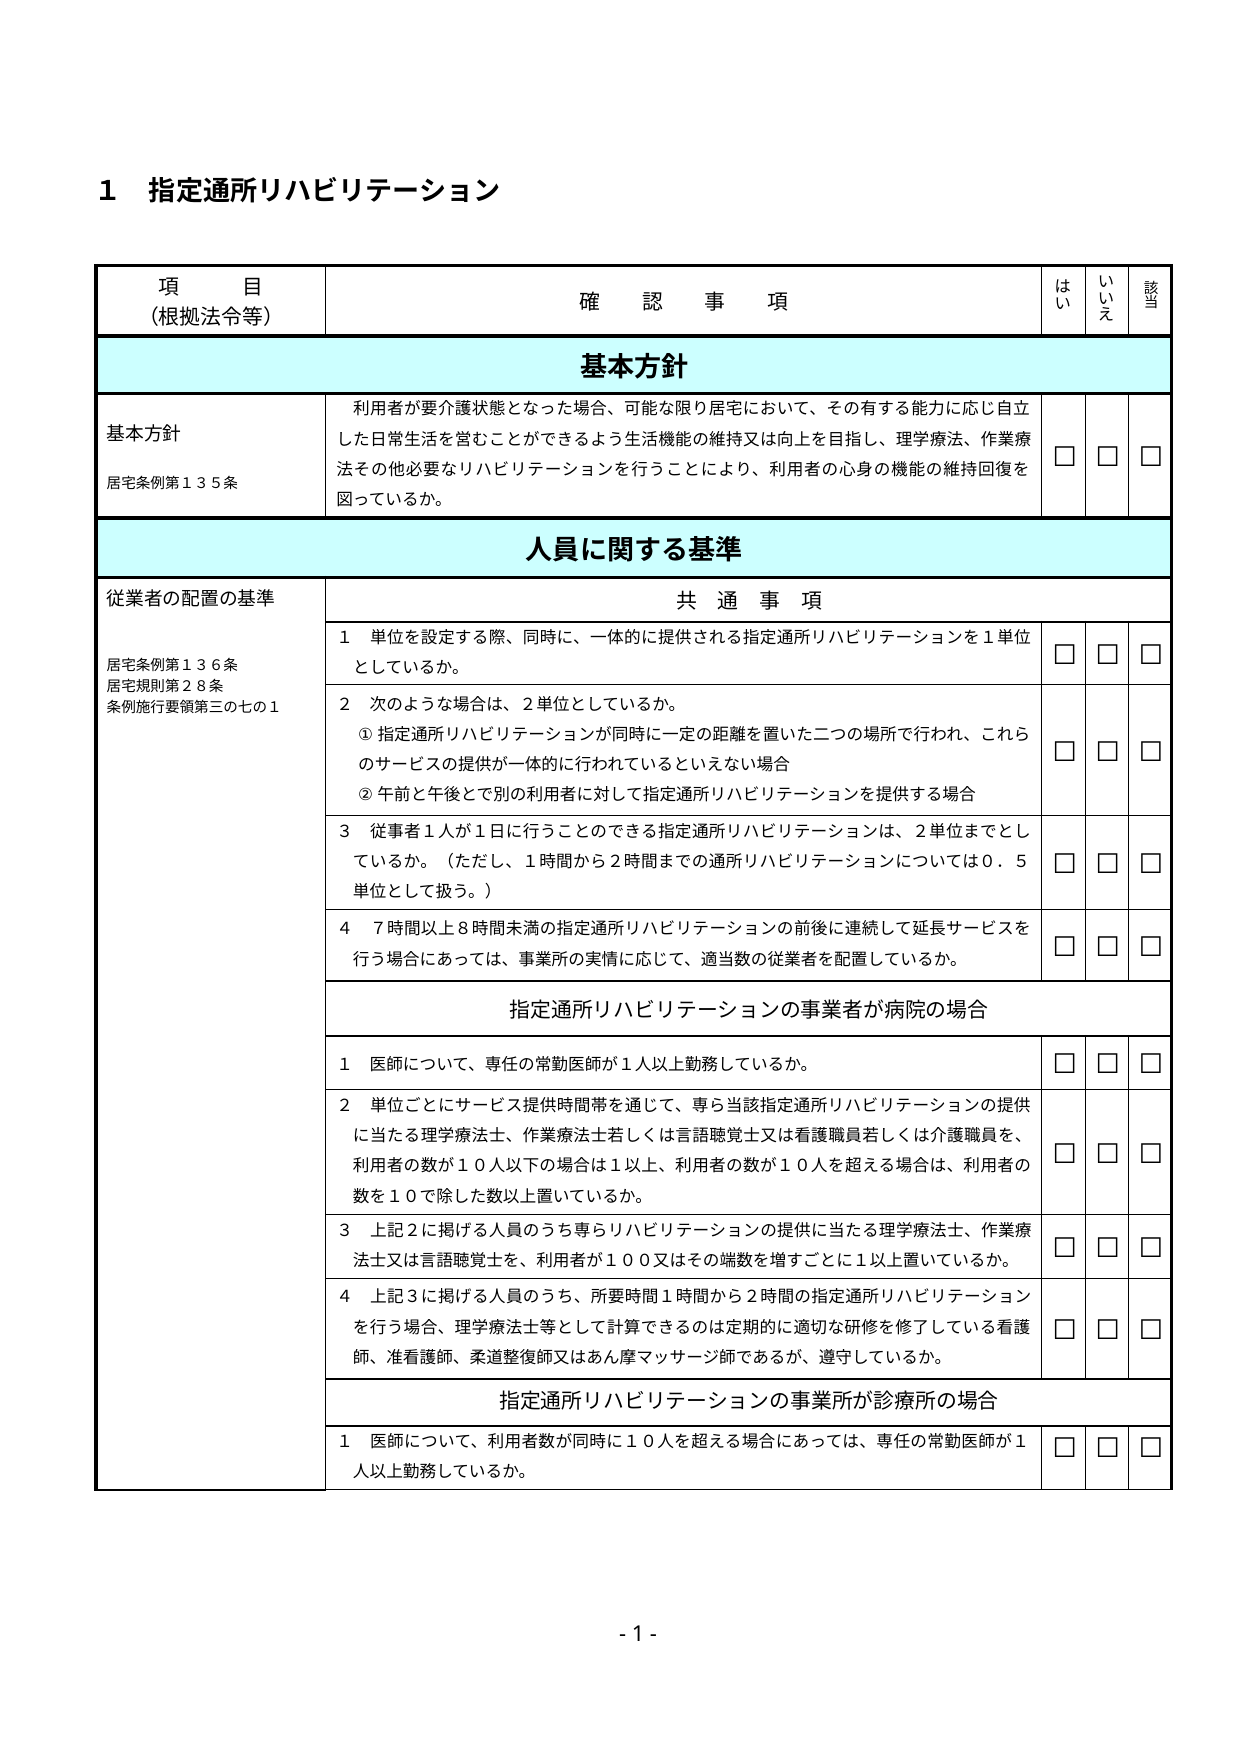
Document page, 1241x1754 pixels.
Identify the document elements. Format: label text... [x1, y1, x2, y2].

table_cell １ 医師について、利用者数が同時に１０人を超える場合にあっては、専任の常勤医師が１人以上勤務しているか。 [326, 1427, 1041, 1489]
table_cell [98, 579, 325, 1489]
table_header 該当 なし [1129, 267, 1170, 334]
table_header 項 目 （根拠法令等） [98, 267, 325, 334]
table_cell ４ 上記３に掲げる人員のうち、所要時間１時間から２時間の指定通所リハビリテーションを行う場合、理学療法士等として計算できるのは定期的に適切な研修を修了している看護師、准看護師、柔道整復師又はあん摩マッサージ師であるが、遵守しているか。 [326, 1279, 1041, 1377]
table_header いいえ [1086, 267, 1128, 334]
table_cell １ 医師について、専任の常勤医師が１人以上勤務しているか。 [326, 1037, 1041, 1088]
table_cell ３ 上記２に掲げる人員のうち専らリハビリテーションの提供に当たる理学療法士、作業療法士又は言語聴覚士を、利用者が１００又はその端数を増すごとに１以上置いているか。 [326, 1215, 1041, 1277]
table_cell 人員に関する基準 [98, 520, 1170, 576]
table_cell 基本方針 [98, 338, 1170, 392]
table_cell ４ ７時間以上８時間未満の指定通所リハビリテーションの前後に連続して延長サービスを行う場合にあっては、事業所の実情に応じて、適当数の従業者を配置しているか。 [326, 910, 1041, 979]
table_cell 指定通所リハビリテーションの事業者が病院の場合 [326, 982, 1170, 1035]
table_header はい [1042, 267, 1085, 334]
table_header 確 認 事 項 [326, 267, 1041, 334]
table_cell １ 単位を設定する際、同時に、一体的に提供される指定通所リハビリテーションを１単位としているか。 [326, 623, 1041, 684]
text １ 指定通所リハビリテーション [94, 151, 1181, 226]
table_cell 基本方針 居宅条例第１３５条 [98, 395, 325, 516]
table_cell ２ 次のような場合は、２単位としているか。 ① 指定通所リハビリテーションが同時に一定の距離を置いた二つの場所で行われ、これらのサービスの提供が一体的に行われているといえない場合 ② 午前と午後とで別の利用者に対して指定通所リハビリテーションを提供する場合 [326, 685, 1041, 815]
table_cell 共 通 事 項 [326, 579, 1170, 621]
table_cell 利用者が要介護状態となった場合、可能な限り居宅において、その有する能力に応じ自立した日常生活を営むことができるよう生活機能の維持又は向上を目指し、理学療法、作業療法その他必要なリハビリテーションを行うことにより、利用者の心身の機能の維持回復を図っているか。 [326, 395, 1041, 516]
table_cell ２ 単位ごとにサービス提供時間帯を通じて、専ら当該指定通所リハビリテーションの提供に当たる理学療法士、作業療法士若しくは言語聴覚士又は看護職員若しくは介護職員を、利用者の数が１０人以下の場合は１以上、利用者の数が１０人を超える場合は、利用者の数を１０で除した数以上置いているか。 [326, 1090, 1041, 1214]
table_cell 指定通所リハビリテーションの事業所が診療所の場合 [326, 1380, 1170, 1425]
table_cell ３ 従事者１人が１日に行うことのできる指定通所リハビリテーションは、２単位までとしているか。（ただし、１時間から２時間までの通所リハビリテーションについては０．５単位として扱う。） [326, 816, 1041, 909]
